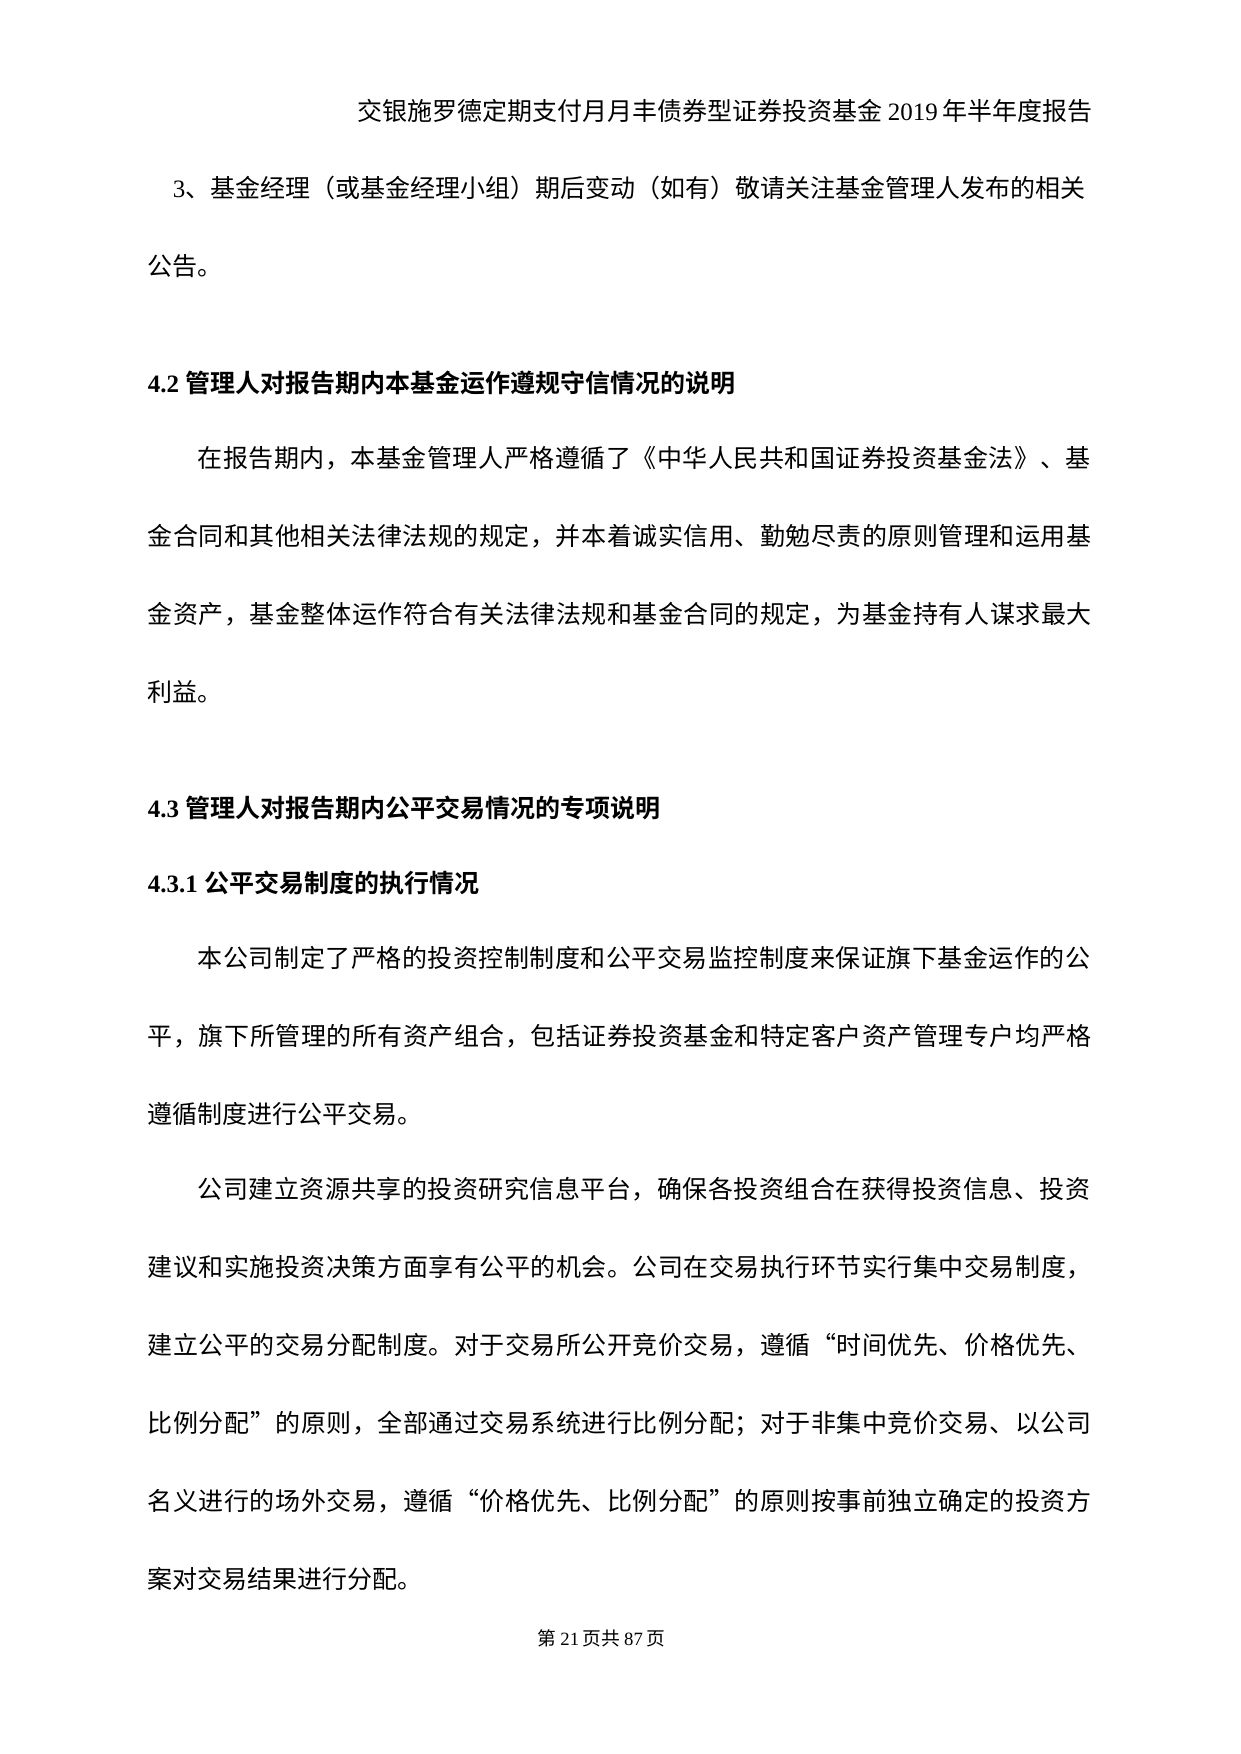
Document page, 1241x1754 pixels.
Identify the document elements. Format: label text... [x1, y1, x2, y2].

subtitle 4.2 管理人对报告期内本基金运作遵规守信情况的说明 [148, 349, 1092, 414]
text 公司建立资源共享的投资研究信息平台，确保各投资组合在获得投资信息、投资建议和实施投资决策方面享有公平的机会。公司在交易执行环节实行集中交易制度，建立公平的交易分配制度。对于交易所公开竞价交易，遵循“时间优先、价格优先、比例分配”的原则，全部通过交易系统进行比例分配；对于非集中竞价交易、以公司名义进行的场外交易，遵循“价格优先、比例分配”的原则按事前独立确定的投资方案对交易结果进行分配。 [148, 1156, 1092, 1610]
text 在报告期内，本基金管理人严格遵循了《中华人民共和国证券投资基金法》、基金合同和其他相关法律法规的规定，并本着诚实信用、勤勉尽责的原则管理和运用基金资产，基金整体运作符合有关法律法规和基金合同的规定，为基金持有人谋求最大利益。 [148, 424, 1092, 723]
text 3、基金经理（或基金经理小组）期后变动（如有）敬请关注基金管理人发布的相关公告。 [148, 154, 1092, 297]
text 本公司制定了严格的投资控制制度和公平交易监控制度来保证旗下基金运作的公平，旗下所管理的所有资产组合，包括证券投资基金和特定客户资产管理专户均严格遵循制度进行公平交易。 [148, 924, 1092, 1145]
text 4.3.1 公平交易制度的执行情况 [148, 849, 1092, 914]
subtitle 4.3 管理人对报告期内公平交易情况的专项说明 [148, 774, 1092, 839]
